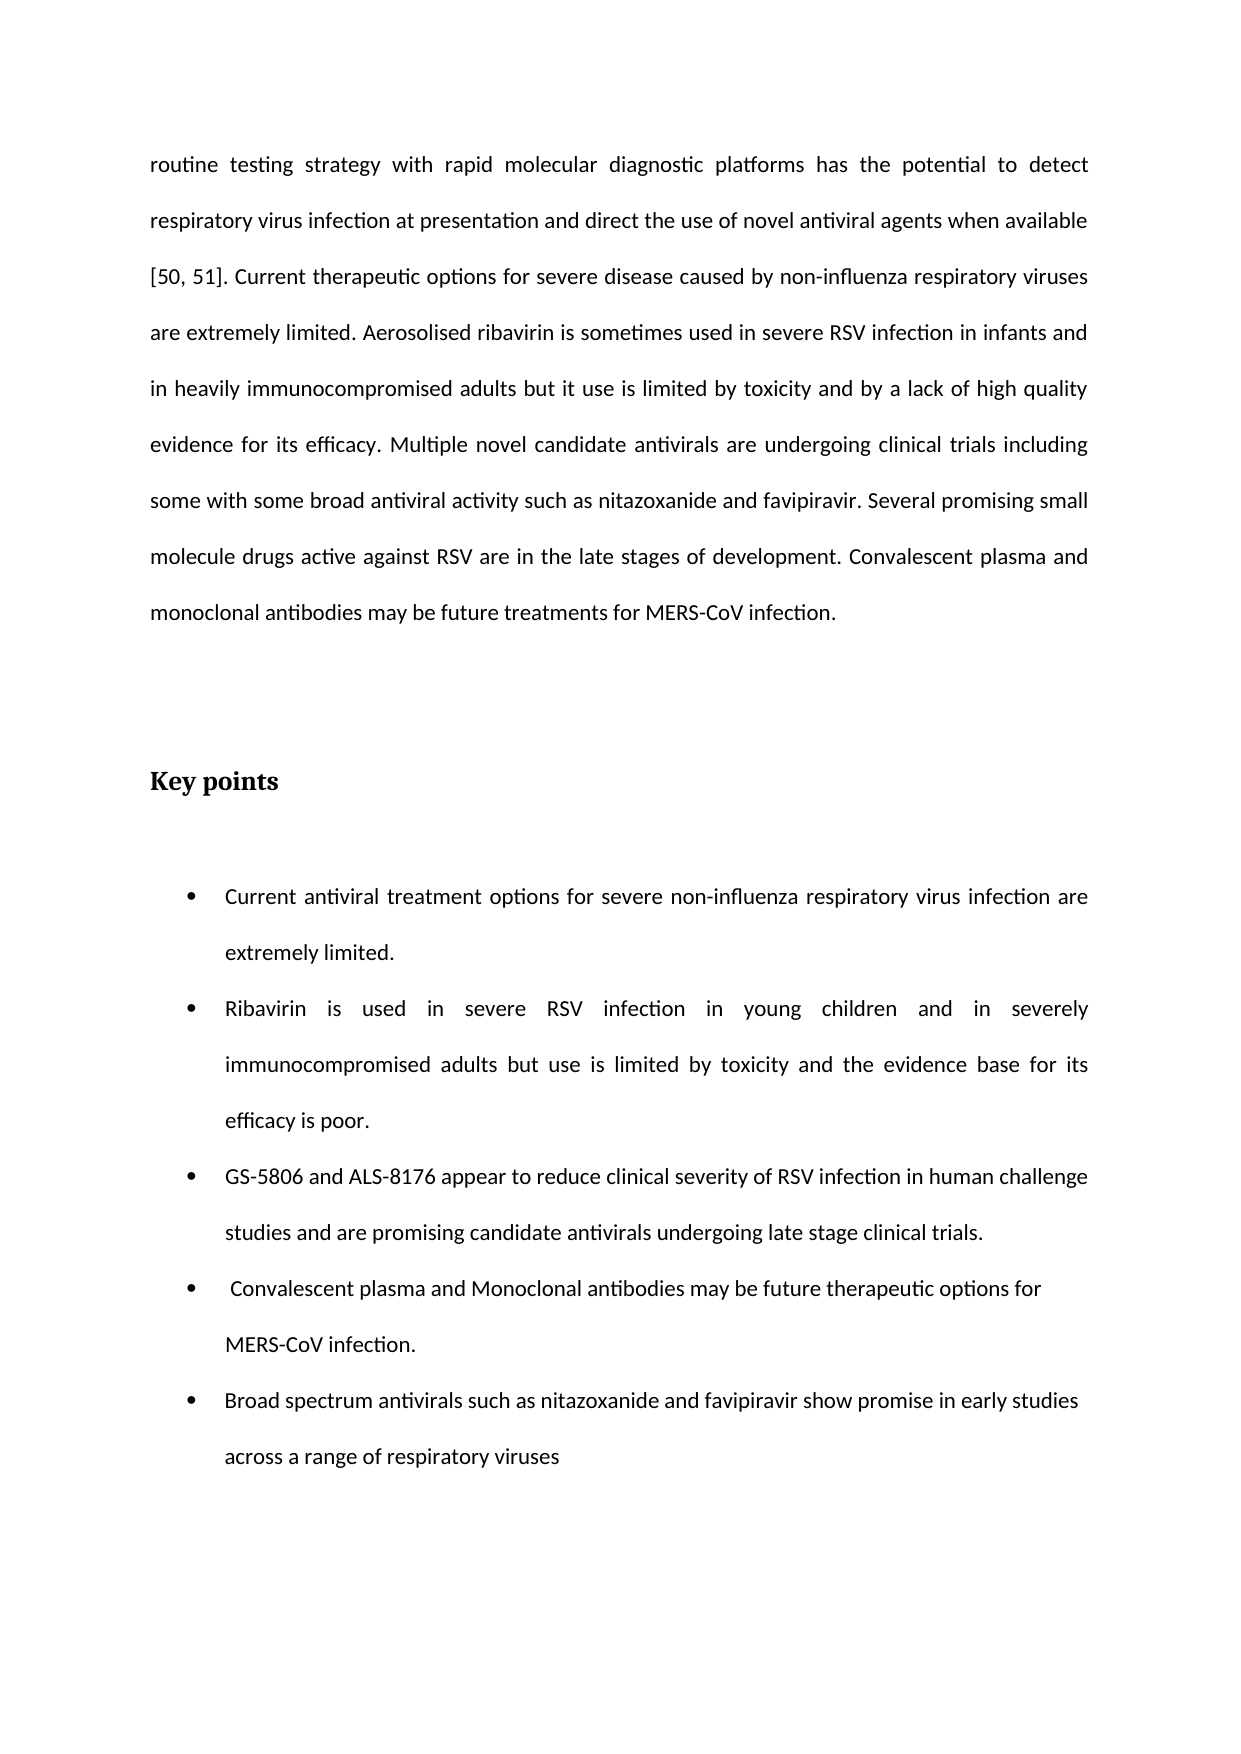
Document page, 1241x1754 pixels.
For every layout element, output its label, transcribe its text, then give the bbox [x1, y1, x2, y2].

list Broad spectrum antivirals such as nitazoxanide and favipiravir show promise in early studies across a range of respiratory viruses [187, 1386, 1090, 1470]
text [150, 150, 1090, 626]
list GS-5806 and ALS-8176 appear to reduce clinical severity of RSV infection in human challenge studies and are promising candidate antivirals undergoing late stage clinical trials. [187, 1162, 1090, 1246]
list Convalescent plasma and Monoclonal antibodies may be future therapeutic options for MERS-CoV infection. [187, 1274, 1090, 1358]
subtitle Key points [150, 766, 1090, 798]
list Current antiviral treatment options for severe non-influenza respiratory virus infection are extremely limited. [187, 882, 1090, 966]
list Ribavirin is used in severe RSV infection in young children and in severely immunocompromised adults but use is limited by toxicity and the evidence base for its efficacy is poor. [187, 994, 1090, 1134]
